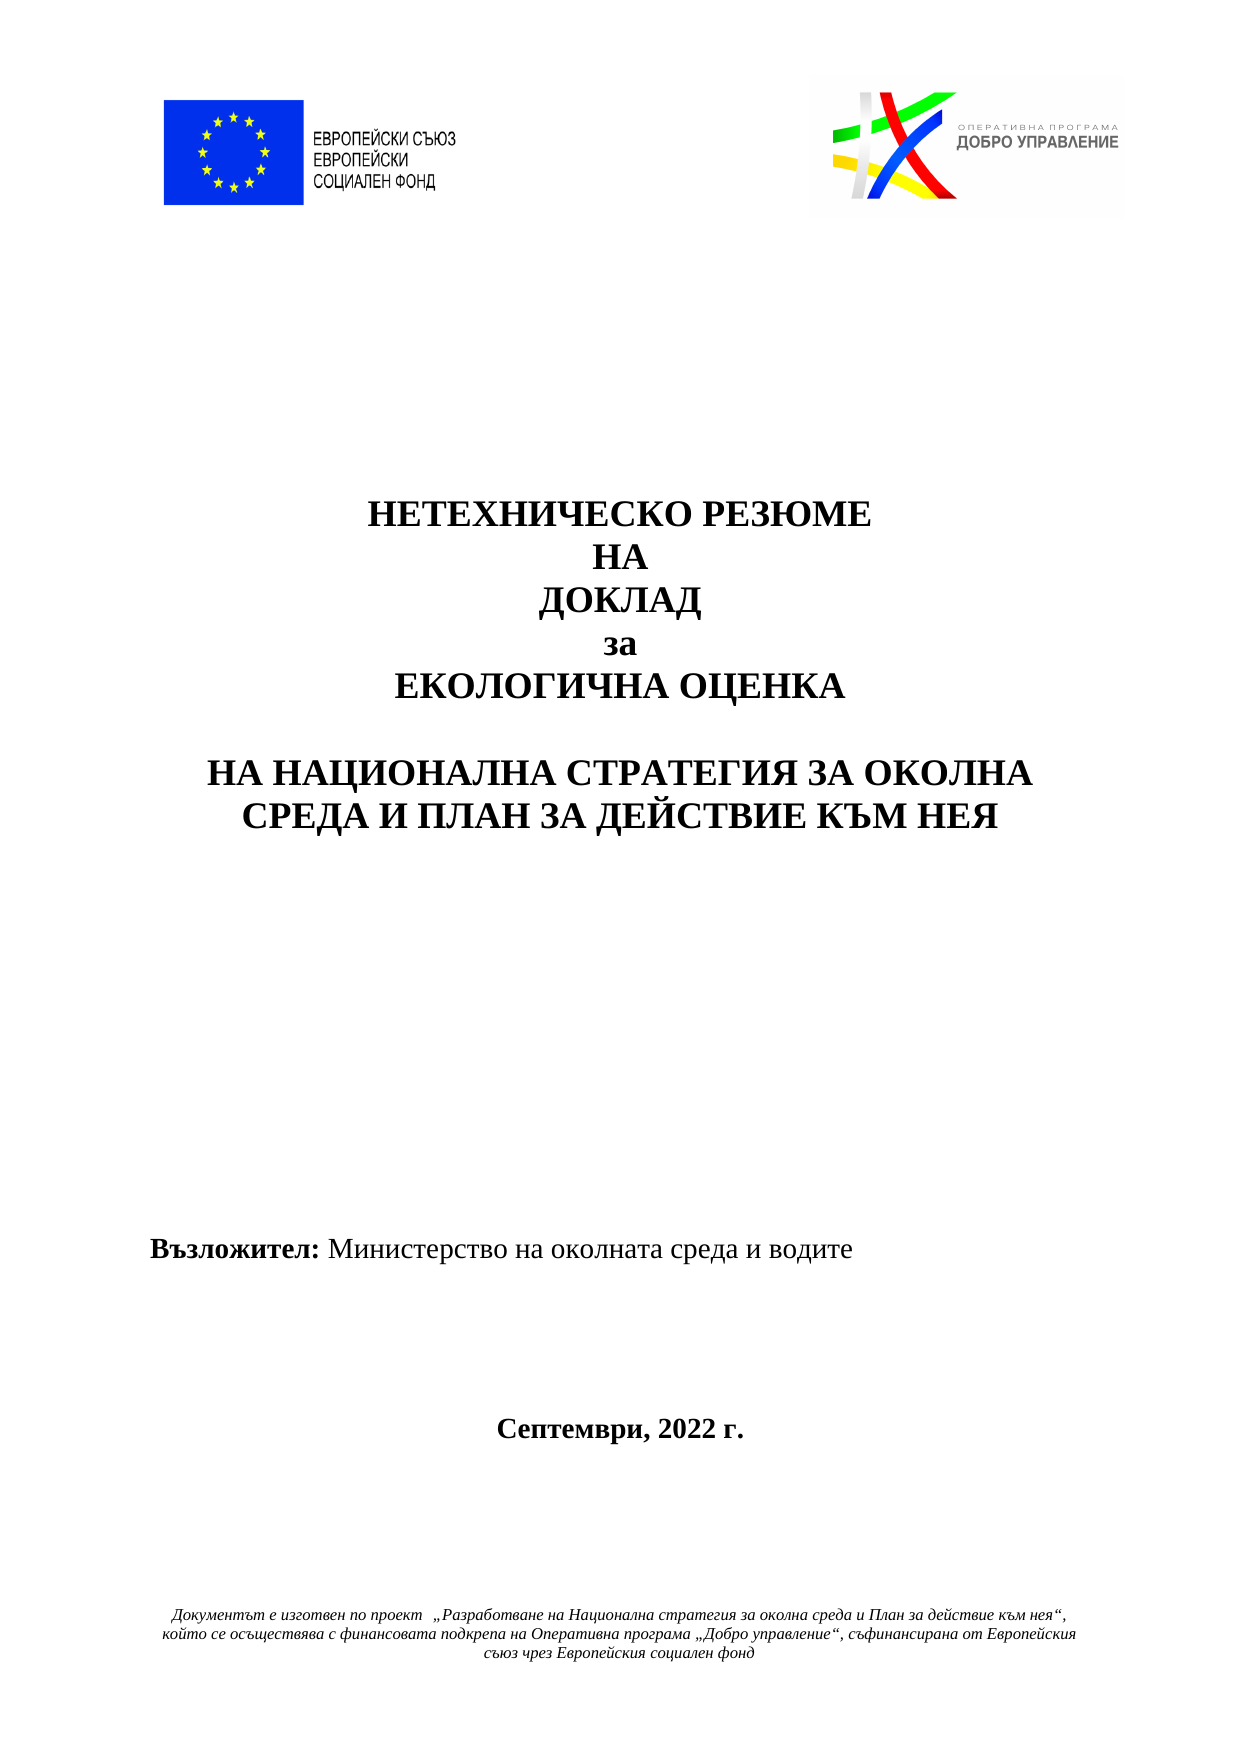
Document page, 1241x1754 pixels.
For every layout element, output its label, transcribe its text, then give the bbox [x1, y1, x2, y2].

text Септември, 2022 г. [150, 1411, 1090, 1445]
text НА НАЦИОНАЛНА СТРАТЕГИЯ ЗА ОКОЛНА СРЕДА И ПЛАН ЗА ДЕЙСТВИЕ КЪМ НЕЯ [150, 750, 1090, 836]
picture [150, 88, 484, 219]
text НЕТЕХНИЧЕСКО РЕЗЮМЕ [150, 491, 1090, 534]
picture [808, 75, 1125, 219]
text за [150, 621, 1090, 664]
text ЕКОЛОГИЧНА ОЦЕНКА [150, 664, 1090, 707]
text ДОКЛАД [150, 577, 1090, 621]
text Възложител: Министерство на околната среда и водите [150, 1231, 1090, 1265]
text НА [150, 534, 1090, 577]
